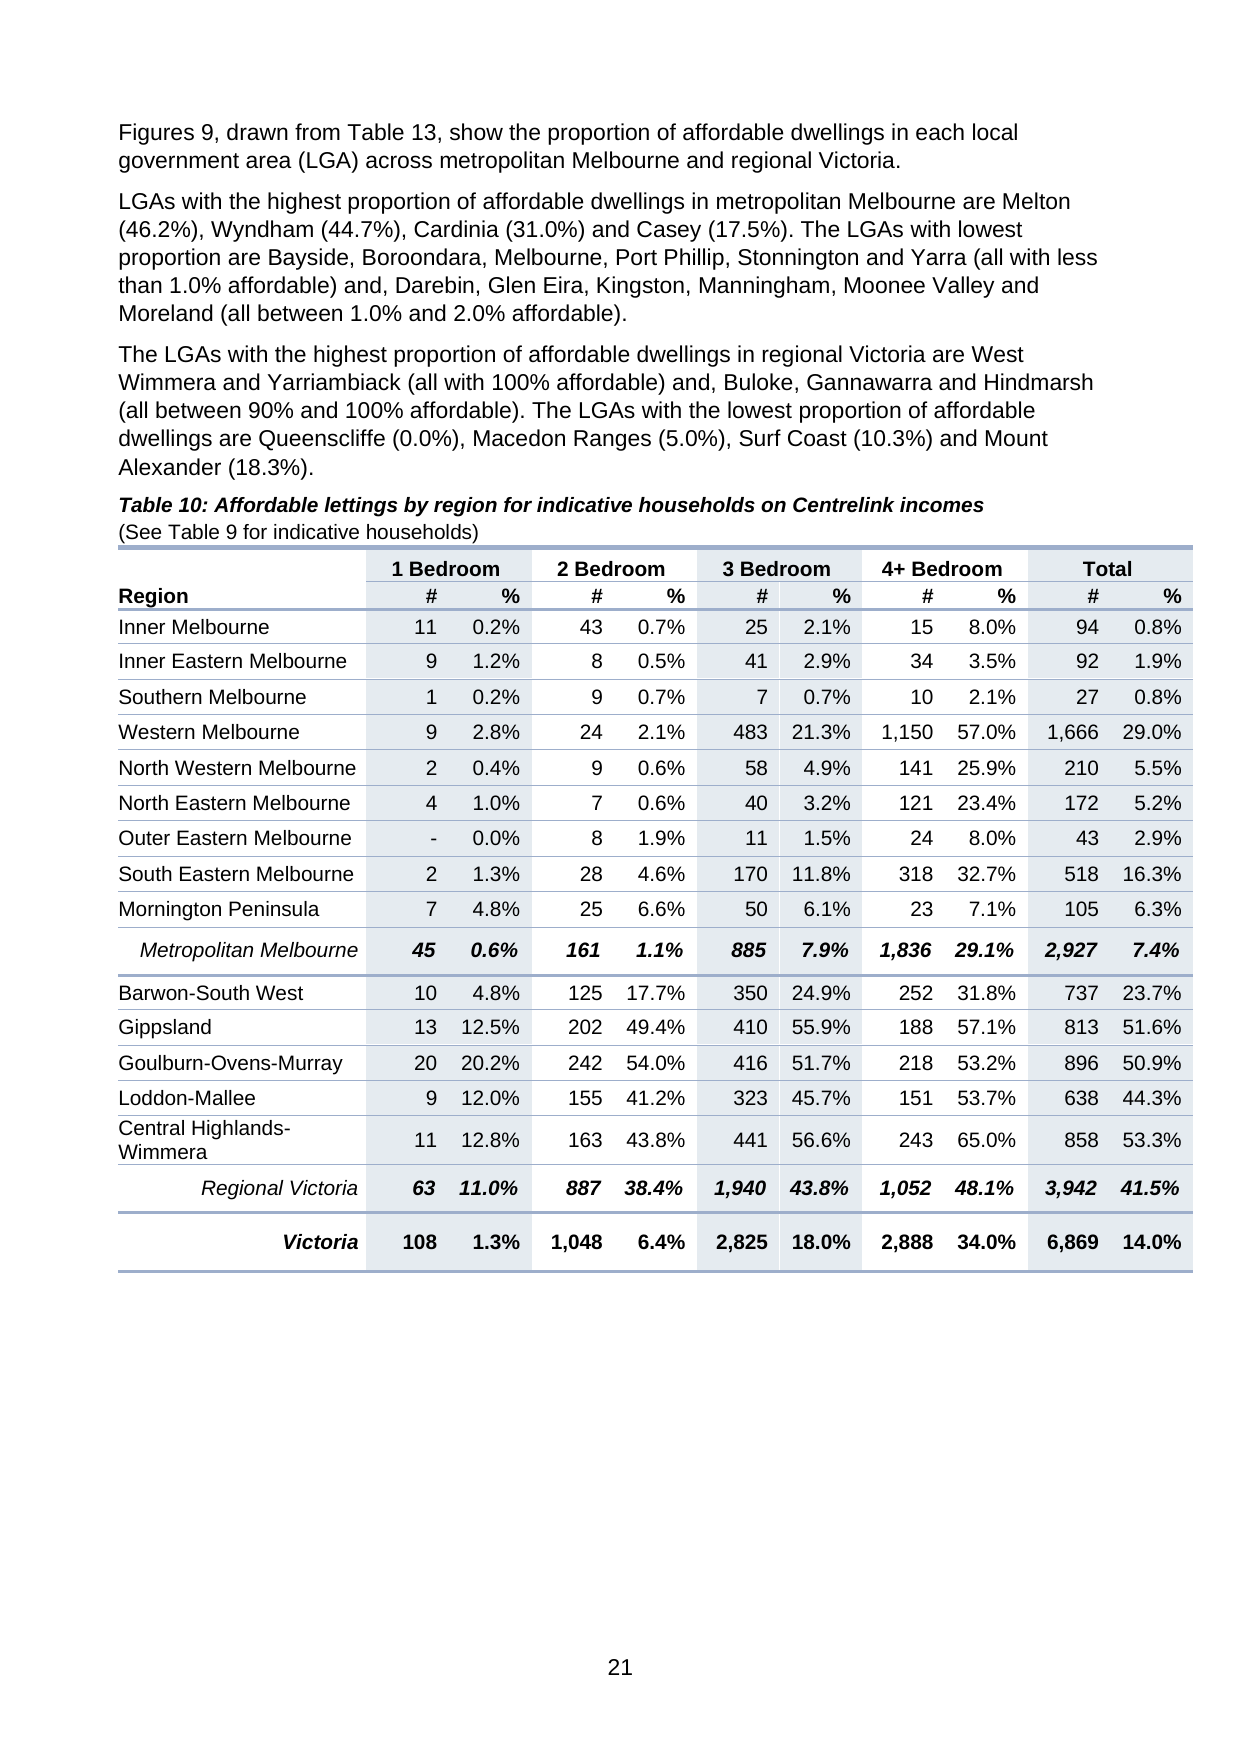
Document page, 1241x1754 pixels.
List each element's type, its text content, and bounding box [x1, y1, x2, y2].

table_cell 18.0% [780, 1214, 862, 1270]
table_cell 1,666 [1028, 715, 1111, 749]
table_cell 4.6% [614, 857, 697, 891]
table_cell Barwon-South West [118, 977, 366, 1009]
table_cell 40 [697, 786, 779, 820]
table_cell 6.6% [614, 892, 697, 926]
table_cell 2,825 [697, 1214, 779, 1270]
table_cell 8.0% [945, 821, 1028, 856]
table_cell 0.7% [614, 680, 697, 714]
table_cell 53.7% [945, 1081, 1028, 1115]
table_cell 7.4% [1111, 928, 1193, 974]
table_cell 2.1% [780, 611, 862, 643]
table_cell 25 [532, 892, 614, 926]
table_cell 1,150 [863, 715, 945, 749]
table_cell 94 [1028, 611, 1111, 643]
table_cell 13 [366, 1010, 449, 1044]
table_cell 12.5% [449, 1010, 532, 1044]
table_cell 2 [366, 857, 449, 891]
table_cell 1.1% [614, 928, 697, 974]
table_cell 2.9% [1111, 821, 1193, 856]
table_cell 24.9% [780, 977, 862, 1009]
text (See Table 9 for indicative households) [118, 517, 1122, 545]
table_cell 41.5% [1111, 1165, 1193, 1211]
table_cell 8 [532, 821, 614, 856]
table_cell 161 [532, 928, 614, 974]
table_cell 54.0% [614, 1046, 697, 1080]
table_cell 53.2% [945, 1046, 1028, 1080]
table_cell 6.3% [1111, 892, 1193, 926]
table_header 4+ Bedroom [863, 550, 1028, 581]
table_cell 1.0% [449, 786, 532, 820]
table_cell 34.0% [945, 1214, 1028, 1270]
text Figures 9, drawn from Table 13, show the proportion of affordable dwellings in each local government area (LGA) across metropolitan Melbourne and regional Victoria. [118, 118, 1122, 174]
table_cell 92 [1028, 644, 1111, 678]
table_cell 48.1% [945, 1165, 1028, 1211]
table_cell North Western Melbourne [118, 750, 366, 785]
table_cell 27 [1028, 680, 1111, 714]
table_cell 638 [1028, 1081, 1111, 1115]
table_cell 0.7% [614, 611, 697, 643]
table_cell % [945, 582, 1028, 608]
table_cell 29.1% [945, 928, 1028, 974]
table_cell 4.8% [449, 977, 532, 1009]
table_cell 25.9% [945, 750, 1028, 785]
table_cell 1,048 [532, 1214, 614, 1270]
table_cell 11.0% [449, 1165, 532, 1211]
table_cell 12.0% [449, 1081, 532, 1115]
table_cell 9 [532, 680, 614, 714]
table_cell Regional Victoria [118, 1165, 366, 1211]
table_cell 1.3% [449, 857, 532, 891]
table_cell 44.3% [1111, 1081, 1193, 1115]
table_cell 6.4% [614, 1214, 697, 1270]
table_cell 43 [1028, 821, 1111, 856]
table_cell 7 [366, 892, 449, 926]
table_cell 34 [863, 644, 945, 678]
table_cell Metropolitan Melbourne [118, 928, 366, 974]
text Table 10: Affordable lettings by region for indicative households on Centrelink incomes [118, 493, 1122, 517]
table_cell Loddon-Mallee [118, 1081, 366, 1115]
table_cell 0.6% [449, 928, 532, 974]
table_cell - [366, 821, 449, 856]
table_cell 23.7% [1111, 977, 1193, 1009]
table_cell 252 [863, 977, 945, 1009]
table_cell 56.6% [780, 1116, 862, 1164]
table_cell Inner Eastern Melbourne [118, 644, 366, 678]
table_cell 218 [863, 1046, 945, 1080]
table_cell 51.7% [780, 1046, 862, 1080]
table_cell 21.3% [780, 715, 862, 749]
table_cell 7.1% [945, 892, 1028, 926]
table_cell 17.7% [614, 977, 697, 1009]
table_cell 4.9% [780, 750, 862, 785]
table_cell 32.7% [945, 857, 1028, 891]
table_cell 155 [532, 1081, 614, 1115]
table_cell 43 [532, 611, 614, 643]
table_cell 11 [697, 821, 779, 856]
table_cell 2.9% [780, 644, 862, 678]
table_cell 202 [532, 1010, 614, 1044]
table_cell 188 [863, 1010, 945, 1044]
table_cell 1.9% [614, 821, 697, 856]
table_cell 10 [863, 680, 945, 714]
table_cell 242 [532, 1046, 614, 1080]
table_cell 125 [532, 977, 614, 1009]
table_header 1 Bedroom [366, 550, 532, 581]
table_cell 45 [366, 928, 449, 974]
table_cell 483 [697, 715, 779, 749]
table_cell 15 [863, 611, 945, 643]
table_cell 6.1% [780, 892, 862, 926]
table_header 2 Bedroom [532, 550, 697, 581]
table_cell 57.0% [945, 715, 1028, 749]
table_cell 441 [697, 1116, 779, 1164]
table_cell 43.8% [614, 1116, 697, 1164]
table_cell 416 [697, 1046, 779, 1080]
table_cell 24 [532, 715, 614, 749]
table_cell 9 [366, 715, 449, 749]
table_cell 105 [1028, 892, 1111, 926]
table_cell Central Highlands-Wimmera [118, 1116, 366, 1164]
table_header Region [118, 550, 366, 608]
table_cell 141 [863, 750, 945, 785]
table_cell 858 [1028, 1116, 1111, 1164]
table_cell 323 [697, 1081, 779, 1115]
text The LGAs with the highest proportion of affordable dwellings in regional Victoria are West Wimmera and Yarriambiack (all with 100% affordable) and, Buloke, Gannawarra and Hindmarsh (all between 90% and 100% affordable). The LGAs with the lowest proportion of affordable dwellings are Queenscliffe (0.0%), Macedon Ranges (5.0%), Surf Coast (10.3%) and Mount Alexander (18.3%). [118, 340, 1122, 481]
table_cell 1,940 [697, 1165, 779, 1211]
table_cell 5.5% [1111, 750, 1193, 785]
table_cell 3.2% [780, 786, 862, 820]
table_cell 813 [1028, 1010, 1111, 1044]
table_cell 49.4% [614, 1010, 697, 1044]
table_cell 1.3% [449, 1214, 532, 1270]
table_cell 9 [366, 1081, 449, 1115]
table_cell 55.9% [780, 1010, 862, 1044]
table_cell # [863, 582, 945, 608]
table_cell Inner Melbourne [118, 611, 366, 643]
table_cell 2,888 [863, 1214, 945, 1270]
table_cell 4 [366, 786, 449, 820]
table_cell 410 [697, 1010, 779, 1044]
table_cell 31.8% [945, 977, 1028, 1009]
table_cell 10 [366, 977, 449, 1009]
table_cell 65.0% [945, 1116, 1028, 1164]
table_cell 5.2% [1111, 786, 1193, 820]
table_cell 45.7% [780, 1081, 862, 1115]
table_cell 23 [863, 892, 945, 926]
table_cell 50.9% [1111, 1046, 1193, 1080]
table_cell % [614, 582, 697, 608]
table_cell 163 [532, 1116, 614, 1164]
table_cell % [449, 582, 532, 608]
table_cell 7.9% [780, 928, 862, 974]
table_cell 151 [863, 1081, 945, 1115]
table_header 3 Bedroom [697, 550, 862, 581]
table_cell 24 [863, 821, 945, 856]
table_cell 896 [1028, 1046, 1111, 1080]
table_cell 6,869 [1028, 1214, 1111, 1270]
table_cell 51.6% [1111, 1010, 1193, 1044]
table_cell # [532, 582, 614, 608]
table_cell 38.4% [614, 1165, 697, 1211]
table_cell 0.4% [449, 750, 532, 785]
table_cell 121 [863, 786, 945, 820]
table_cell 23.4% [945, 786, 1028, 820]
table_cell 20 [366, 1046, 449, 1080]
table_cell # [697, 582, 779, 608]
table_cell 4.8% [449, 892, 532, 926]
table_cell Outer Eastern Melbourne [118, 821, 366, 856]
table_cell 0.5% [614, 644, 697, 678]
table_cell 8.0% [945, 611, 1028, 643]
table_cell 7 [532, 786, 614, 820]
text LGAs with the highest proportion of affordable dwellings in metropolitan Melbourne are Melton (46.2%), Wyndham (44.7%), Cardinia (31.0%) and Casey (17.5%). The LGAs with lowest proportion are Bayside, Boroondara, Melbourne, Port Phillip, Stonnington and Yarra (all with less than 1.0% affordable) and, Darebin, Glen Eira, Kingston, Manningham, Moonee Valley and Moreland (all between 1.0% and 2.0% affordable). [118, 187, 1122, 327]
table_cell 7 [697, 680, 779, 714]
table_header Total [1028, 550, 1193, 581]
table_cell 3.5% [945, 644, 1028, 678]
table_cell 2,927 [1028, 928, 1111, 974]
table_cell 0.0% [449, 821, 532, 856]
table_cell % [1111, 582, 1193, 608]
table_cell 50 [697, 892, 779, 926]
table_cell 20.2% [449, 1046, 532, 1080]
table_cell 11 [366, 1116, 449, 1164]
table_cell 29.0% [1111, 715, 1193, 749]
table_cell 41.2% [614, 1081, 697, 1115]
table_cell Mornington Peninsula [118, 892, 366, 926]
table_cell 28 [532, 857, 614, 891]
table_cell 1 [366, 680, 449, 714]
table_cell 63 [366, 1165, 449, 1211]
table_cell 8 [532, 644, 614, 678]
table_cell 11.8% [780, 857, 862, 891]
table_cell 53.3% [1111, 1116, 1193, 1164]
table_cell 12.8% [449, 1116, 532, 1164]
table_cell 2.1% [614, 715, 697, 749]
table_cell 2.1% [945, 680, 1028, 714]
table_cell South Eastern Melbourne [118, 857, 366, 891]
table_cell 14.0% [1111, 1214, 1193, 1270]
table_cell 3,942 [1028, 1165, 1111, 1211]
table_cell 57.1% [945, 1010, 1028, 1044]
table_cell 243 [863, 1116, 945, 1164]
table_cell 1.5% [780, 821, 862, 856]
table_cell 350 [697, 977, 779, 1009]
table_cell Goulburn-Ovens-Murray [118, 1046, 366, 1080]
table_cell 11 [366, 611, 449, 643]
table_cell 2.8% [449, 715, 532, 749]
table_cell Victoria [118, 1214, 366, 1270]
table_cell 0.8% [1111, 611, 1193, 643]
table_cell 737 [1028, 977, 1111, 1009]
table_cell 1,836 [863, 928, 945, 974]
table_cell 172 [1028, 786, 1111, 820]
table_cell 0.8% [1111, 680, 1193, 714]
table_cell 108 [366, 1214, 449, 1270]
table_cell 41 [697, 644, 779, 678]
table_cell 210 [1028, 750, 1111, 785]
table_cell 43.8% [780, 1165, 862, 1211]
table_cell 0.2% [449, 680, 532, 714]
table_cell Western Melbourne [118, 715, 366, 749]
table_cell % [780, 582, 862, 608]
table_cell # [366, 582, 449, 608]
table_cell 25 [697, 611, 779, 643]
table_cell 1.2% [449, 644, 532, 678]
table_cell 1,052 [863, 1165, 945, 1211]
table_cell 0.6% [614, 750, 697, 785]
table_cell 16.3% [1111, 857, 1193, 891]
table_cell Southern Melbourne [118, 680, 366, 714]
table_cell 58 [697, 750, 779, 785]
table_cell 0.2% [449, 611, 532, 643]
table_cell Gippsland [118, 1010, 366, 1044]
table_cell 9 [532, 750, 614, 785]
table_cell 0.6% [614, 786, 697, 820]
table_cell 887 [532, 1165, 614, 1211]
table_cell 9 [366, 644, 449, 678]
table_cell 885 [697, 928, 779, 974]
table_cell # [1028, 582, 1111, 608]
table_cell 1.9% [1111, 644, 1193, 678]
table_cell 318 [863, 857, 945, 891]
table_cell 170 [697, 857, 779, 891]
table_cell North Eastern Melbourne [118, 786, 366, 820]
table_cell 2 [366, 750, 449, 785]
table_cell 0.7% [780, 680, 862, 714]
table_cell 518 [1028, 857, 1111, 891]
